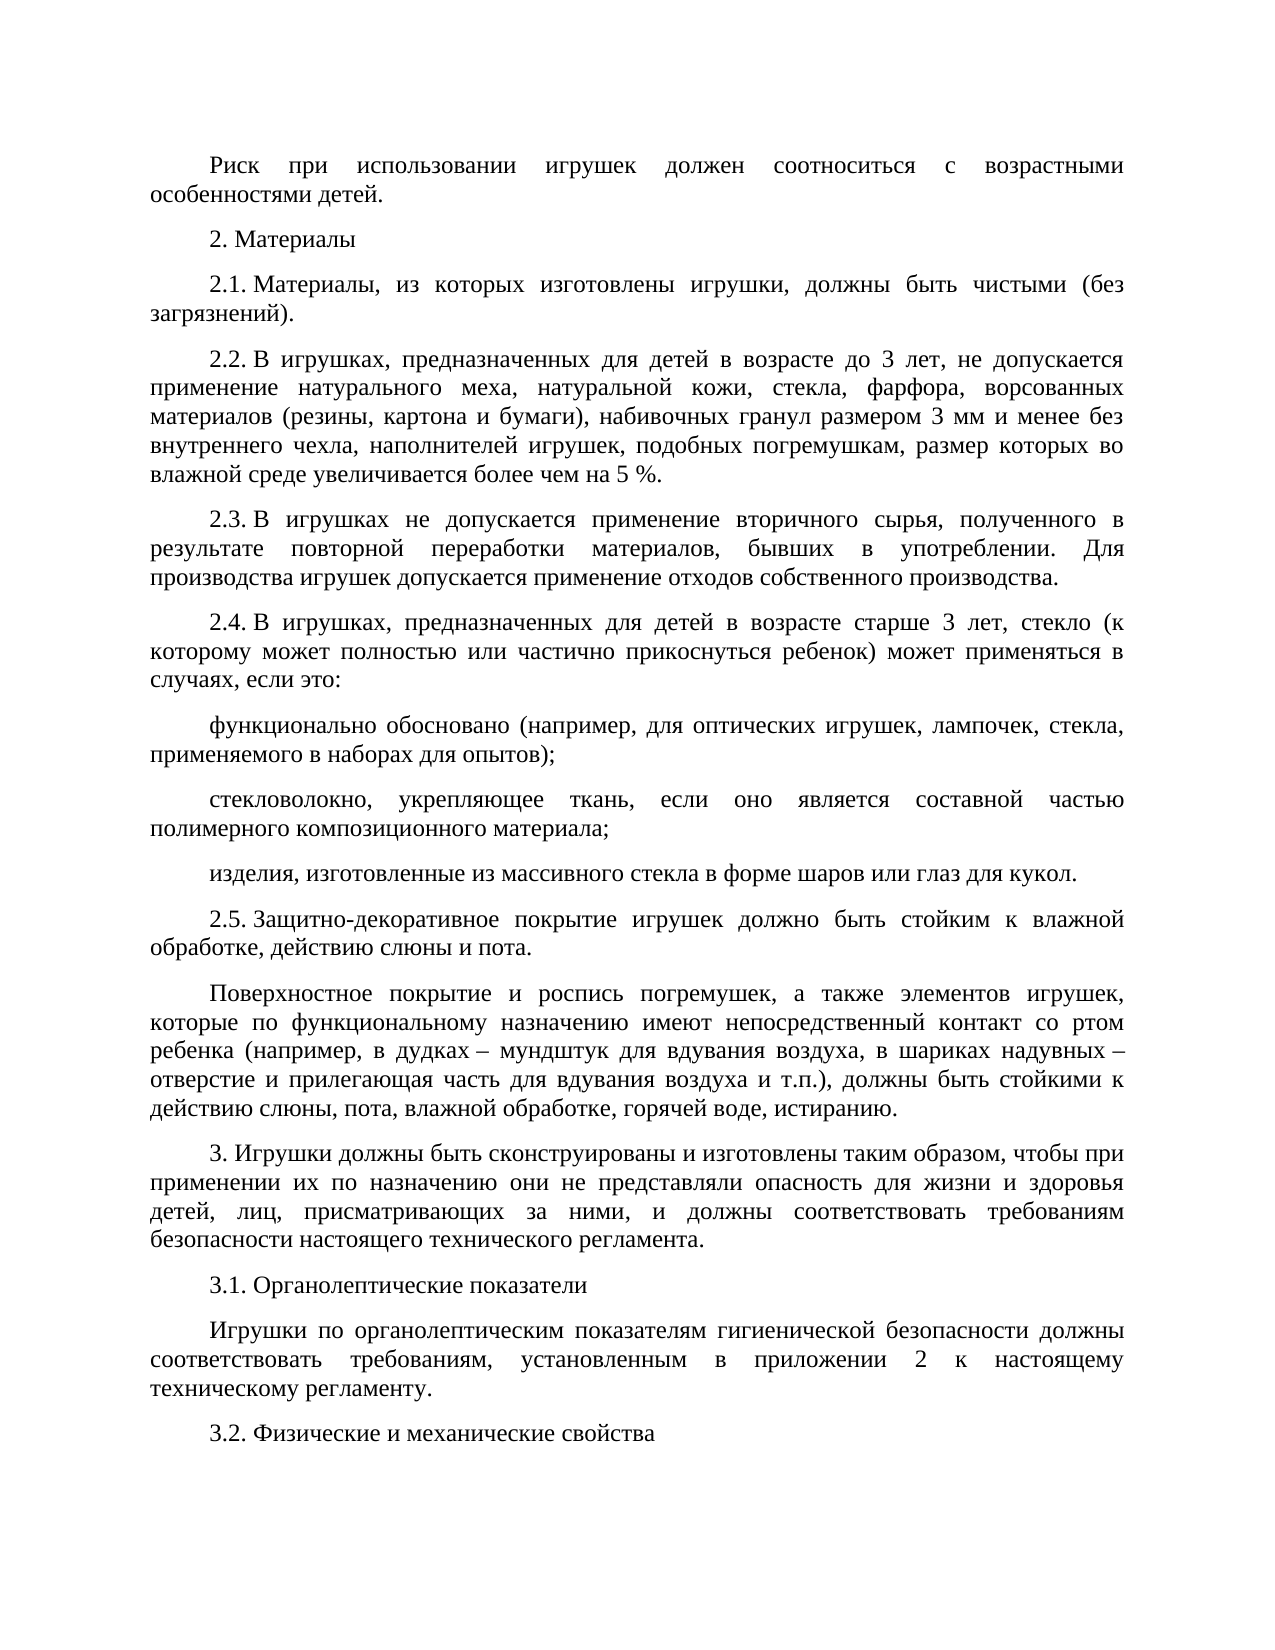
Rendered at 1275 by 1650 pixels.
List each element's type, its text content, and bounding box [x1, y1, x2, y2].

text 2.5. Защитно-декоративное покрытие игрушек должно быть стойким к влажной обработке, действию слюны и пота. [150, 904, 1125, 961]
text 2.4. В игрушках, предназначенных для детей в возрасте старше 3 лет, стекло (к которому может полностью или частично прикоснуться ребенок) может применяться в случаях, если это: [150, 607, 1125, 693]
text изделия, изготовленные из массивного стекла в форме шаров или глаз для кукол. [150, 858, 1125, 887]
text 3.2. Физические и механические свойства [150, 1418, 1125, 1447]
text 2.3. В игрушках не допускается применение вторичного сырья, полученного в результате повторной переработки материалов, бывших в употреблении. Для производства игрушек допускается применение отходов собственного производства. [150, 504, 1125, 590]
text Риск при использовании игрушек должен соотноситься с возрастными особенностями детей. [150, 150, 1125, 207]
text 3.1. Органолептические показатели [150, 1270, 1125, 1299]
text функционально обосновано (например, для оптических игрушек, лампочек, стекла, применяемого в наборах для опытов); [150, 710, 1125, 767]
text 2.1. Материалы, из которых изготовлены игрушки, должны быть чистыми (без загрязнений). [150, 269, 1125, 327]
text 2.2. В игрушках, предназначенных для детей в возрасте до 3 лет, не допускается применение натурального меха, натуральной кожи, стекла, фарфора, ворсованных материалов (резины, картона и бумаги), набивочных гранул размером 3 мм и менее без внутреннего чехла, наполнителей игрушек, подобных погремушкам, размер которых во влажной среде увеличивается более чем на 5 %. [150, 344, 1125, 487]
text Игрушки по органолептическим показателям гигиенической безопасности должны соответствовать требованиям, установленным в приложении 2 к настоящему техническому регламенту. [150, 1315, 1125, 1402]
text 3. Игрушки должны быть сконструированы и изготовлены таким образом, чтобы при применении их по назначению они не представляли опасность для жизни и здоровья детей, лиц, присматривающих за ними, и должны соответствовать требованиям безопасности настоящего технического регламента. [150, 1138, 1125, 1253]
text стекловолокно, укрепляющее ткань, если оно является составной частью полимерного композиционного материала; [150, 784, 1125, 842]
text Поверхностное покрытие и роспись погремушек, а также элементов игрушек, которые по функциональному назначению имеют непосредственный контакт со ртом ребенка (например, в дудках – мундштук для вдувания воздуха, в шариках надувных – отверстие и прилегающая часть для вдувания воздуха и т.п.), должны быть стойкими к действию слюны, пота, влажной обработке, горячей воде, истиранию. [150, 978, 1125, 1122]
text 2. Материалы [150, 224, 1125, 253]
